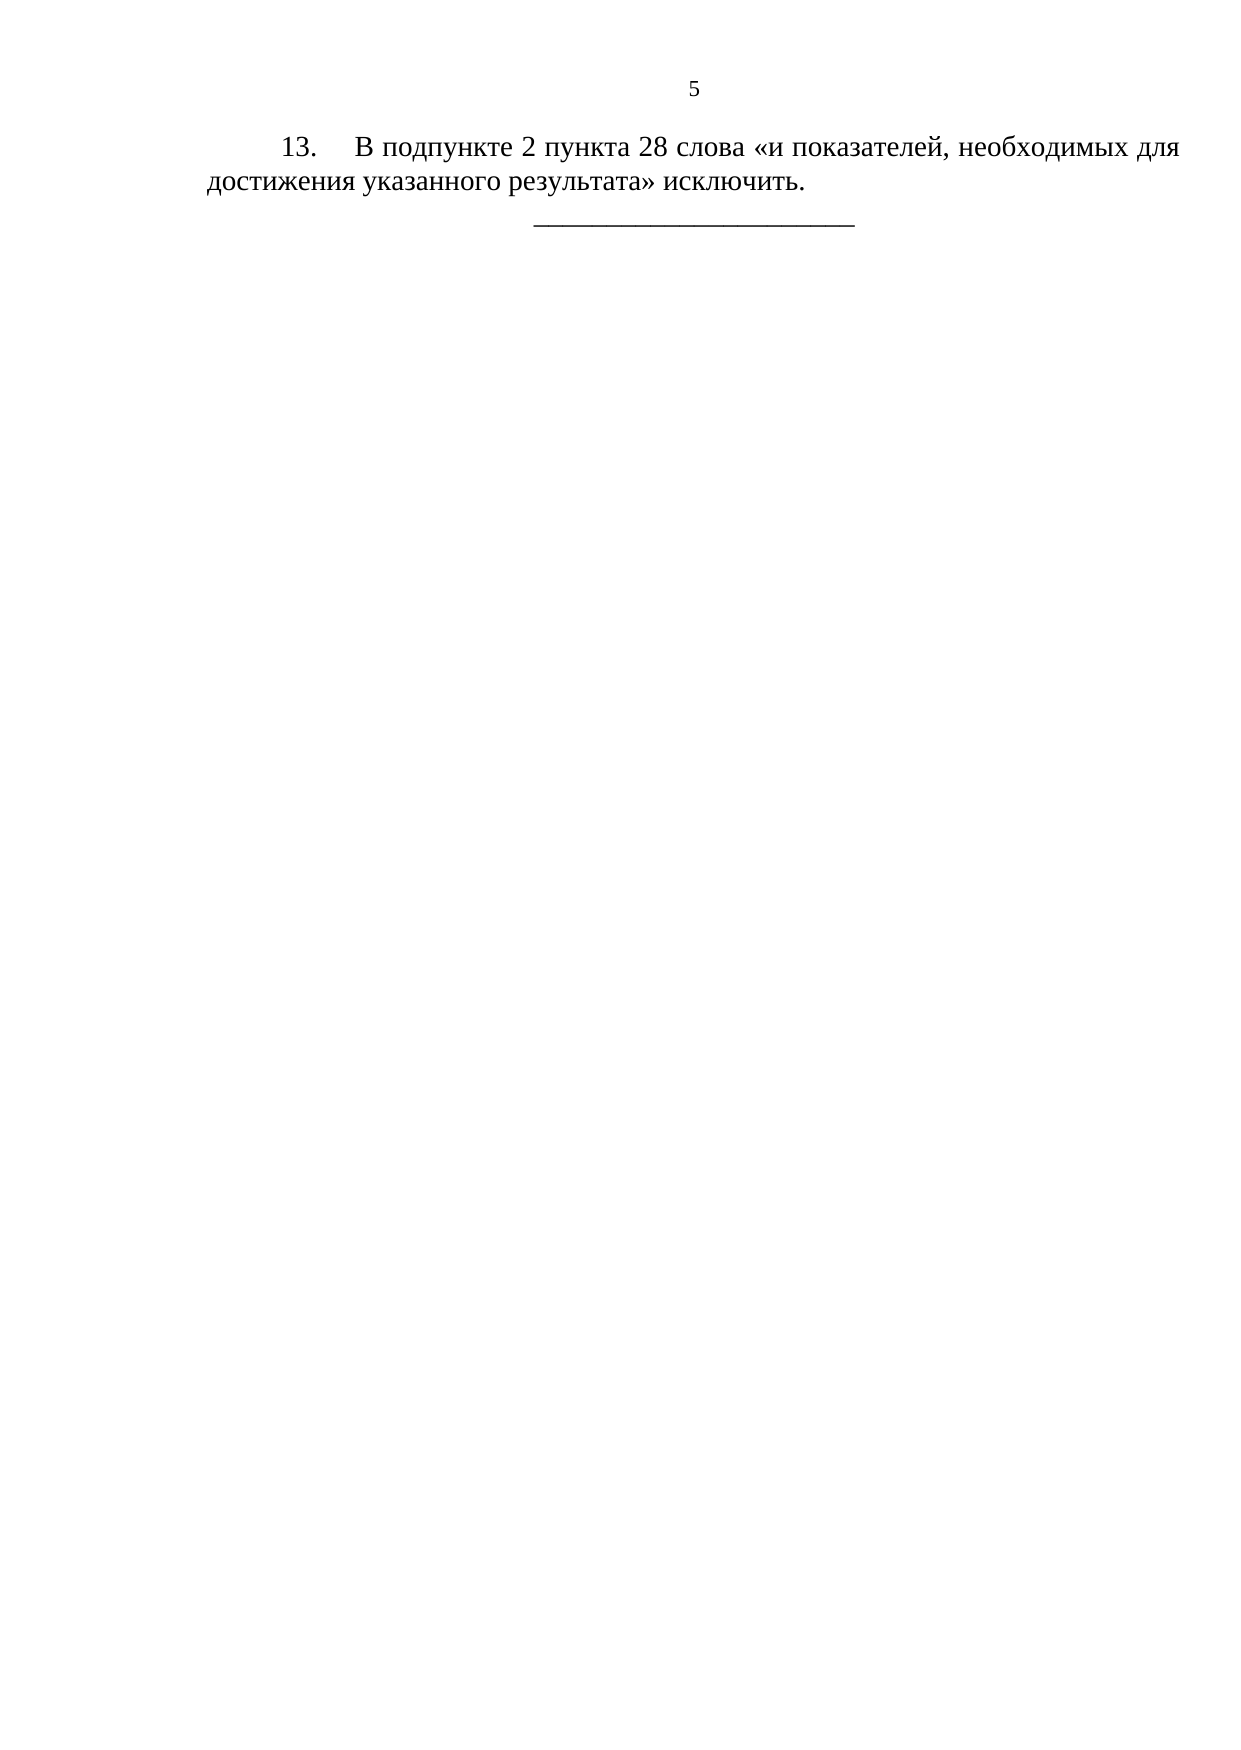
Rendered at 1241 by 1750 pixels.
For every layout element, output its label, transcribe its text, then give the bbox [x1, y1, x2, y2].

list В подпункте 2 пункта 28 слова «и показателей, необходимых для достижения указанного результата» исключить. [207, 129, 1181, 196]
text ______________________ [207, 196, 1181, 230]
